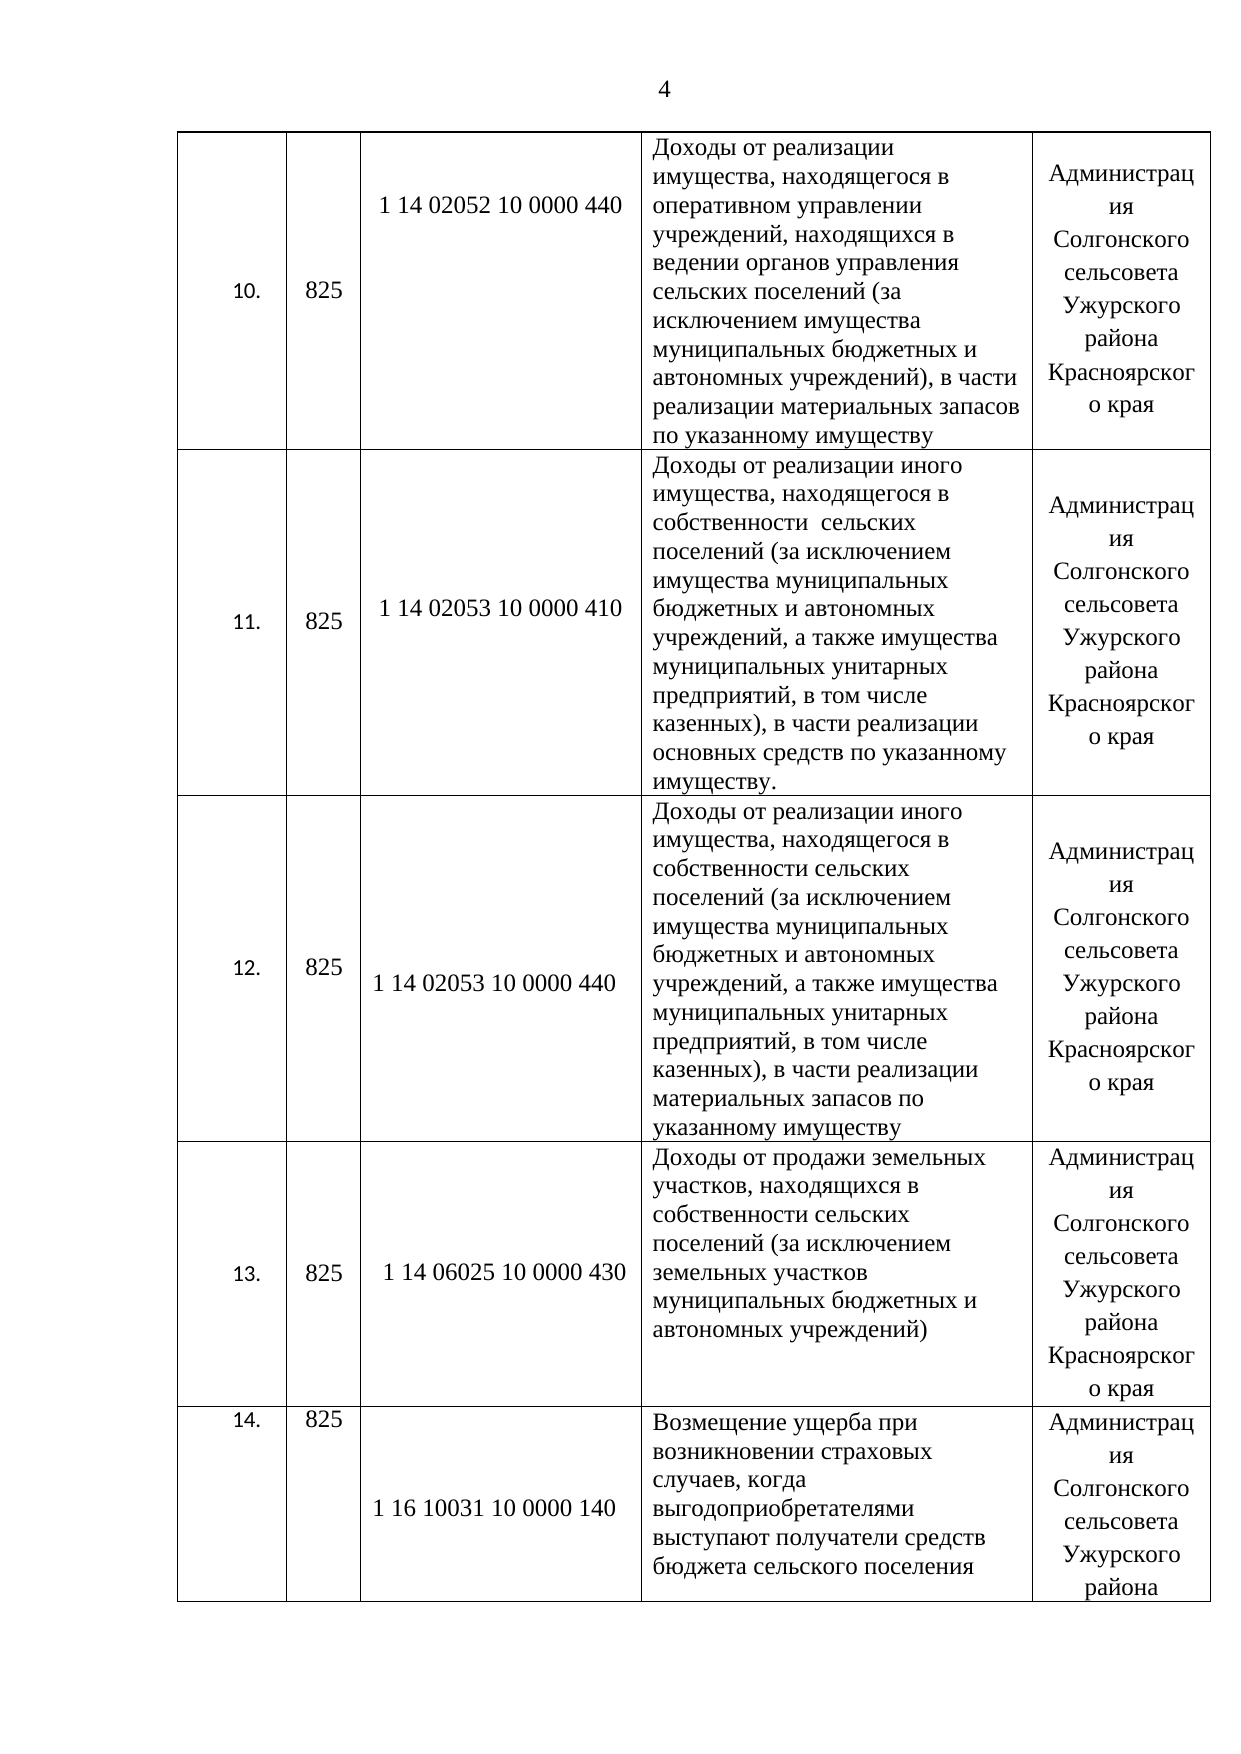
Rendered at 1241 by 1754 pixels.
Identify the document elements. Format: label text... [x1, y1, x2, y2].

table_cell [642, 1407, 1032, 1601]
table_cell Доходы от реализации имущества, находящегося в оперативном управлении учреждений, находящихся в ведении органов управления сельских поселений (за исключением имущества муниципальных бюджетных и автономных учреждений), в части реализации материальных запасов по указанному имуществу [642, 133, 1032, 449]
table_cell [178, 796, 286, 1141]
table_cell 1 14 02052 10 0000 440 [361, 133, 641, 449]
table_cell 825 [287, 796, 360, 1141]
table_cell [178, 1407, 286, 1601]
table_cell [1033, 1407, 1210, 1601]
table_cell Администрация Солгонского сельсовета Ужурского района Красноярского края [1033, 1142, 1210, 1406]
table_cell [361, 1407, 641, 1601]
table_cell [1033, 133, 1210, 449]
table_cell Доходы от реализации иного имущества, находящегося в собственности сельских поселений (за исключением имущества муниципальных бюджетных и автономных учреждений, а также имущества муниципальных унитарных предприятий, в том числе казенных), в части реализации основных средств по указанному имуществу. [642, 450, 1032, 795]
table_cell 825 [287, 133, 360, 449]
table_cell 825 [287, 1407, 360, 1601]
table_cell 1 14 02053 10 0000 410 [361, 450, 641, 795]
table_cell 1 14 02053 10 0000 440 [361, 796, 641, 1141]
table_cell [178, 450, 286, 795]
table_cell [178, 133, 286, 449]
table_cell Доходы от продажи земельных участков, находящихся в собственности сельских поселений (за исключением земельных участков муниципальных бюджетных и автономных учреждений) [642, 1142, 1032, 1406]
table_cell 825 [287, 1142, 360, 1406]
table_cell 825 [287, 450, 360, 795]
table_cell [178, 1142, 286, 1406]
table_cell Администрация Солгонского сельсовета Ужурского района Красноярского края [1033, 450, 1210, 795]
table_cell Администрация Солгонского сельсовета Ужурского района Красноярского края [1033, 796, 1210, 1141]
table_cell 1 14 06025 10 0000 430 [361, 1142, 641, 1406]
table_cell Доходы от реализации иного имущества, находящегося в собственности сельских поселений (за исключением имущества муниципальных бюджетных и автономных учреждений, а также имущества муниципальных унитарных предприятий, в том числе казенных), в части реализации материальных запасов по указанному имуществу [642, 796, 1032, 1141]
